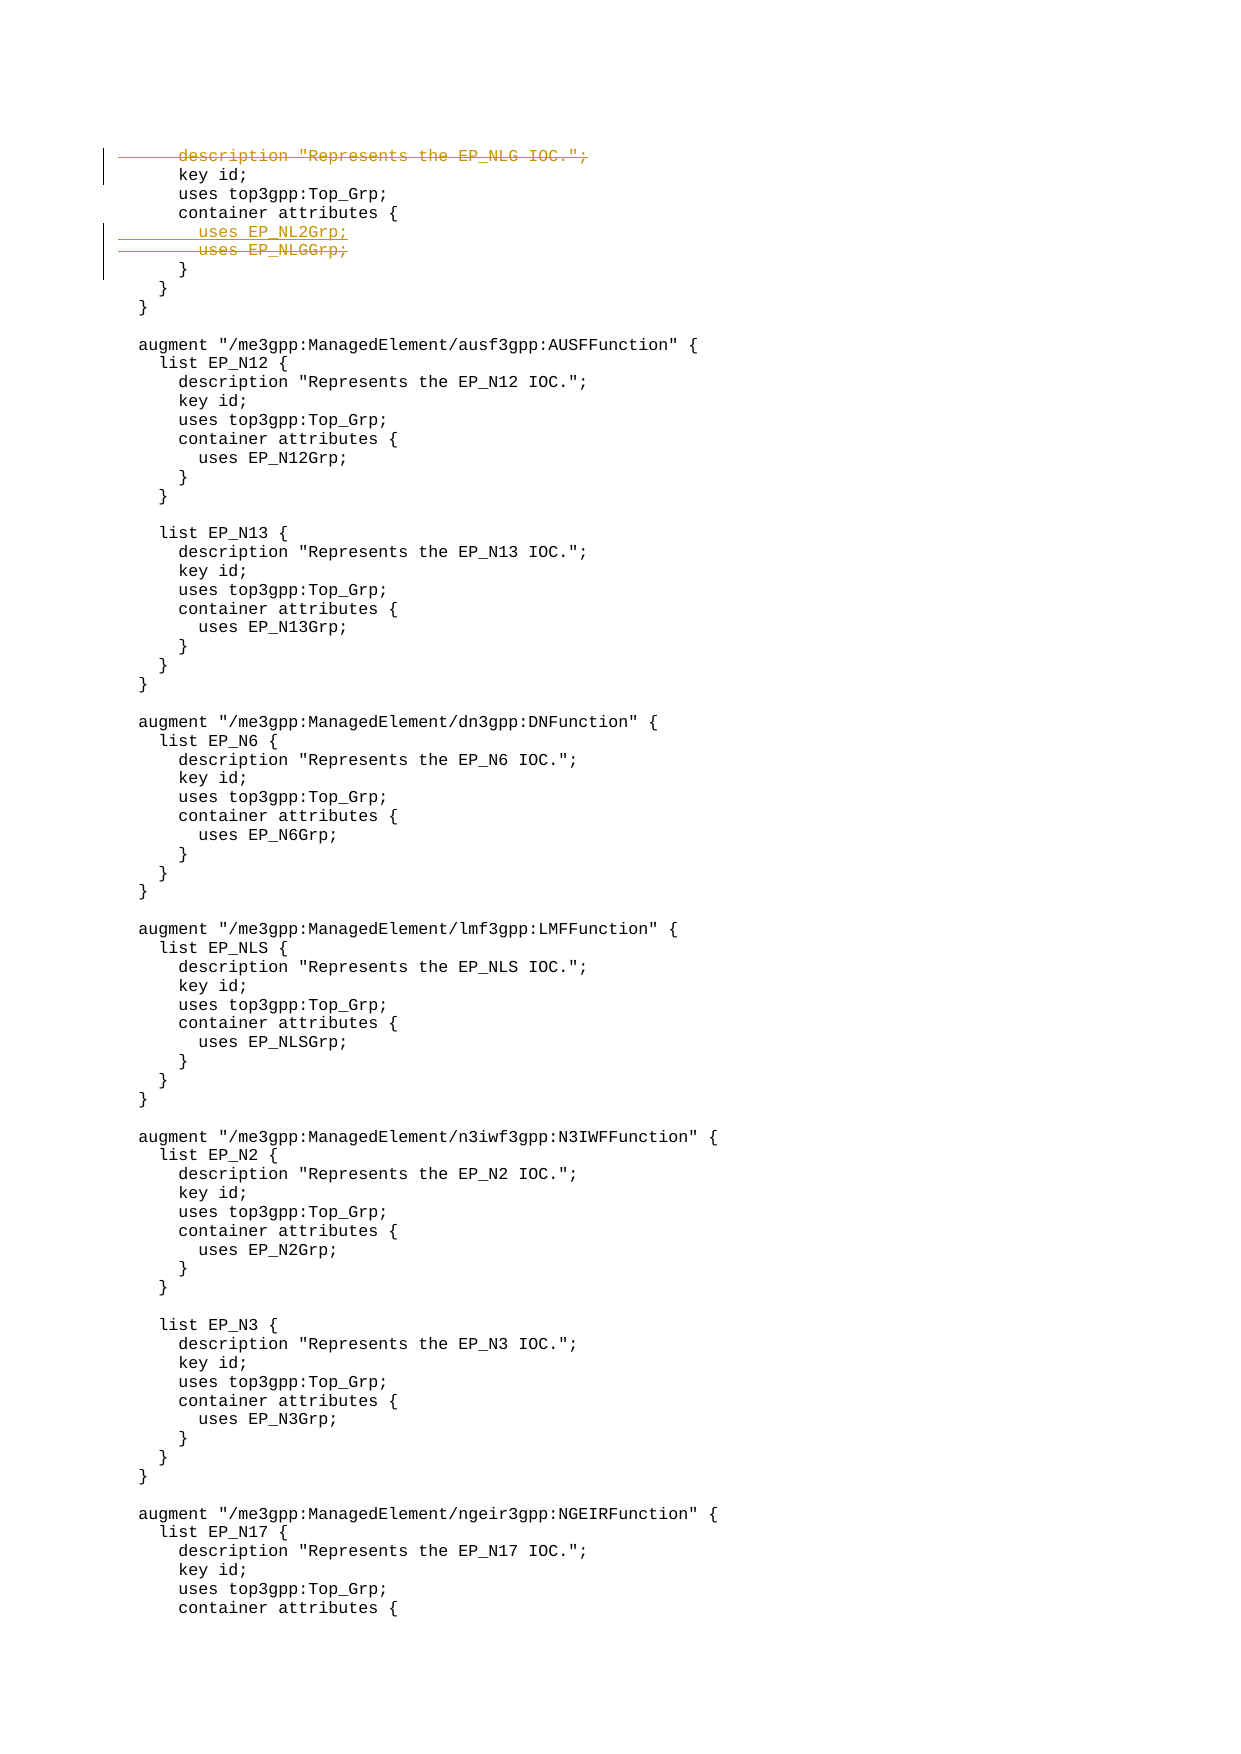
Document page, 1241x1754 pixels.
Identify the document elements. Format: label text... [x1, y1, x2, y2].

text uses EP_N3Grp; [118, 1411, 1122, 1430]
text augment "/me3gpp:ManagedElement/ausf3gpp:AUSFFunction" { [118, 336, 1122, 355]
text uses EP_NLSGrp; [118, 1034, 1122, 1053]
text key id; [118, 1562, 1122, 1581]
text description "Represents the EP_N17 IOC."; [118, 1543, 1122, 1562]
text uses top3gpp:Top_Grp; [118, 1203, 1122, 1222]
text uses EP_N6Grp; [118, 826, 1122, 845]
text key id; [118, 1185, 1122, 1203]
text } [118, 883, 1122, 902]
text uses EP_N2Grp; [118, 1241, 1122, 1260]
text } [118, 280, 1122, 298]
text container attributes { [118, 1392, 1122, 1411]
text } [118, 657, 1122, 676]
text uses EP_N13Grp; [118, 619, 1122, 638]
text list EP_N6 { [118, 732, 1122, 751]
text list EP_N2 { [118, 1147, 1122, 1166]
text augment "/me3gpp:ManagedElement/ngeir3gpp:NGEIRFunction" { [118, 1505, 1122, 1524]
text } [118, 1449, 1122, 1467]
text key id; [118, 1354, 1122, 1373]
text uses top3gpp:Top_Grp; [118, 412, 1122, 431]
text } [118, 487, 1122, 506]
text } [118, 845, 1122, 864]
text uses top3gpp:Top_Grp; [118, 1581, 1122, 1599]
text } [118, 1260, 1122, 1279]
text uses top3gpp:Top_Grp; [118, 996, 1122, 1015]
text description "Represents the EP_N13 IOC."; [118, 544, 1122, 562]
text container attributes { [118, 431, 1122, 449]
text key id; [118, 977, 1122, 996]
text } [118, 1090, 1122, 1109]
text } [118, 1467, 1122, 1486]
text } [118, 1072, 1122, 1090]
text container attributes { [118, 1222, 1122, 1241]
text } [118, 298, 1122, 317]
text } [118, 1053, 1122, 1072]
text description "Represents the EP_NLS IOC."; [118, 958, 1122, 977]
text description "Represents the EP_N6 IOC."; [118, 751, 1122, 770]
text key id; [118, 167, 1122, 185]
text augment "/me3gpp:ManagedElement/dn3gpp:DNFunction" { [118, 713, 1122, 732]
text container attributes { [118, 1015, 1122, 1034]
text } [118, 638, 1122, 657]
text list EP_N3 { [118, 1317, 1122, 1336]
text uses top3gpp:Top_Grp; [118, 1373, 1122, 1392]
text container attributes { [118, 600, 1122, 619]
text uses EP_N12Grp; [118, 449, 1122, 468]
text } [118, 468, 1122, 487]
text uses top3gpp:Top_Grp; [118, 789, 1122, 808]
text list EP_N13 { [118, 525, 1122, 544]
text description "Represents the EP_N3 IOC."; [118, 1336, 1122, 1354]
text list EP_N12 { [118, 355, 1122, 374]
text key id; [118, 393, 1122, 412]
text container attributes { [118, 808, 1122, 826]
text key id; [118, 562, 1122, 581]
text description "Represents the EP_N2 IOC."; [118, 1166, 1122, 1185]
text list EP_N17 { [118, 1524, 1122, 1543]
text augment "/me3gpp:ManagedElement/n3iwf3gpp:N3IWFFunction" { [118, 1128, 1122, 1147]
text description "Represents the EP_N12 IOC."; [118, 374, 1122, 393]
text augment "/me3gpp:ManagedElement/lmf3gpp:LMFFunction" { [118, 921, 1122, 939]
text } [118, 261, 1122, 280]
text } [118, 676, 1122, 694]
text } [118, 864, 1122, 883]
text list EP_NLS { [118, 939, 1122, 958]
text container attributes { [118, 1599, 1122, 1618]
text container attributes { [118, 204, 1122, 223]
text key id; [118, 770, 1122, 789]
text } [118, 1430, 1122, 1449]
text uses top3gpp:Top_Grp; [118, 185, 1122, 204]
text } [118, 1279, 1122, 1298]
text uses top3gpp:Top_Grp; [118, 581, 1122, 600]
